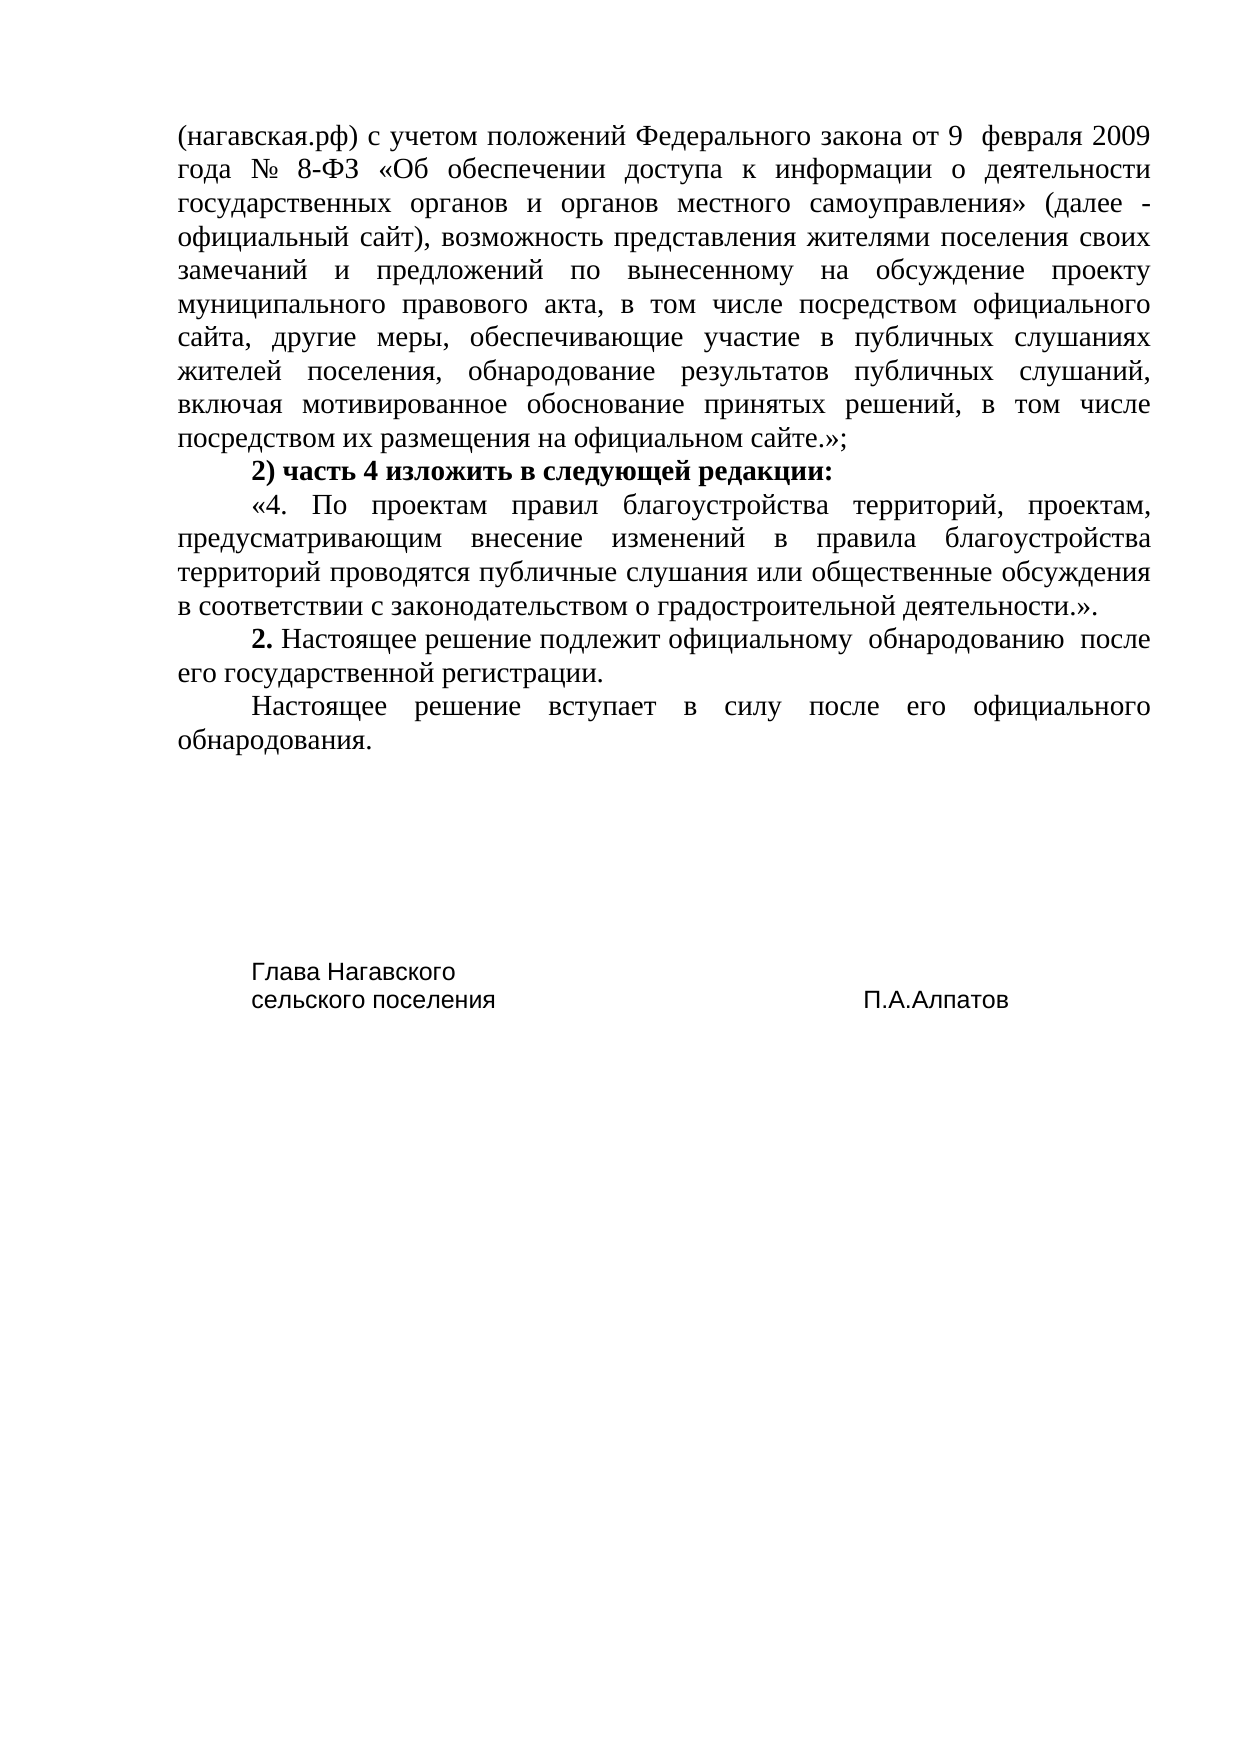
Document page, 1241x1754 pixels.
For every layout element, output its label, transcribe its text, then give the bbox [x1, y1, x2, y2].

text сельского поселения П.А.Алпатов [177, 985, 1152, 1014]
text Настоящее решение вступает в силу после его официального обнародования. [177, 688, 1152, 755]
text 2. Настоящее решение подлежит официальному обнародованию после его государственной регистрации. [177, 621, 1152, 688]
text 2) часть 4 изложить в следующей редакции: [177, 453, 1152, 487]
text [177, 118, 1152, 453]
text «4. По проектам правил благоустройства территорий, проектам, предусматривающим внесение изменений в правила благоустройства территорий проводятся публичные слушания или общественные обсуждения в соответствии с законодательством о градостроительной деятельности.». [177, 487, 1152, 621]
text Глава Нагавского [177, 957, 1152, 985]
